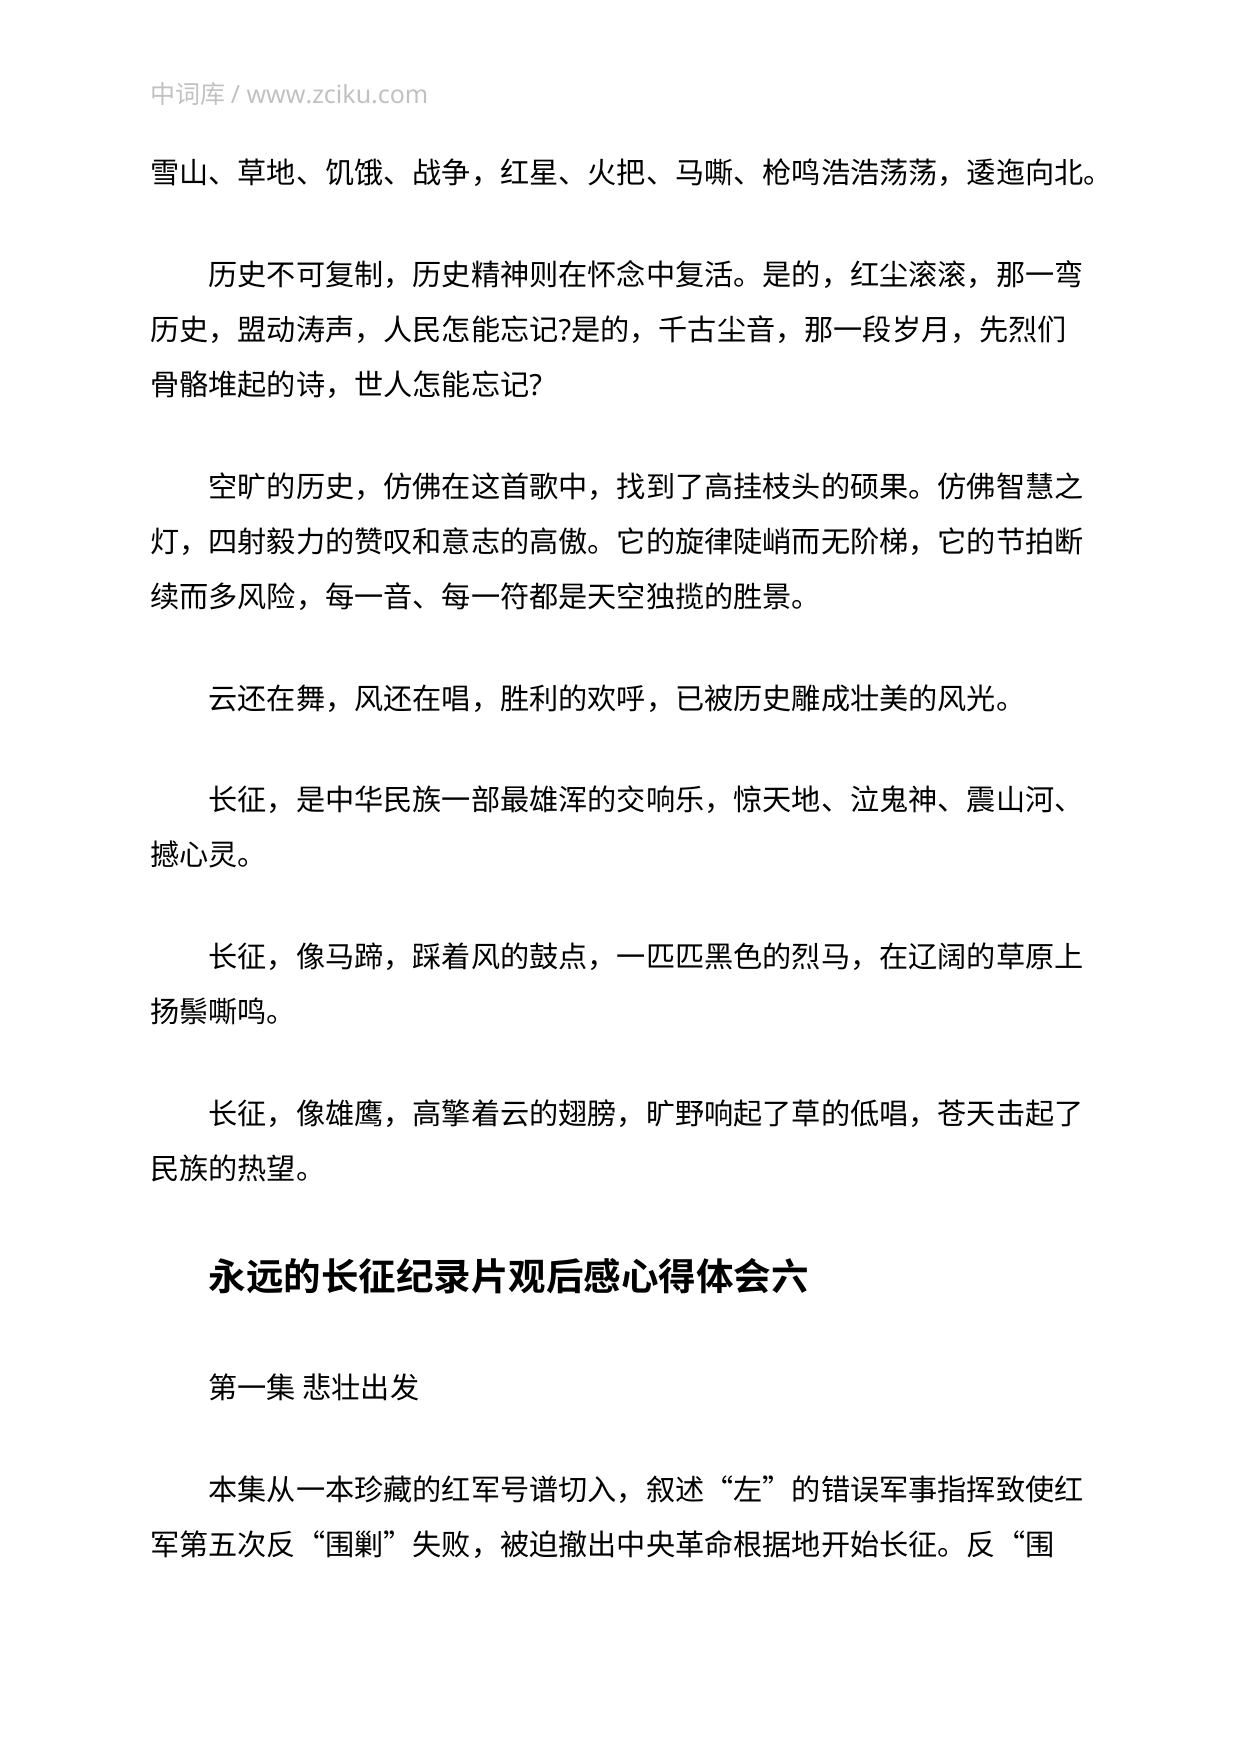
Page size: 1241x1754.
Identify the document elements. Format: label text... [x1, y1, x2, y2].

text 空旷的历史，仿佛在这首歌中，找到了高挂枝头的硕果。仿佛智慧之灯，四射毅力的赞叹和意志的高傲。它的旋律陡峭而无阶梯，它的节拍断续而多风险，每一音、每一符都是天空独揽的胜景。 [150, 464, 1090, 616]
text 云还在舞，风还在唱，胜利的欢呼，已被历史雕成壮美的风光。 [150, 675, 1090, 717]
text 长征，是中华民族一部最雄浑的交响乐，惊天地、泣鬼神、震山河、撼心灵。 [150, 777, 1090, 874]
text 长征，像雄鹰，高擎着云的翅膀，旷野响起了草的低唱，苍天击起了民族的热望。 [150, 1090, 1090, 1187]
text 第一集 悲壮出发 [150, 1364, 1090, 1407]
text 永远的长征纪录片观后感心得体会六 [150, 1247, 1090, 1301]
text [150, 150, 1090, 192]
text 历史不可复制，历史精神则在怀念中复活。是的，红尘滚滚，那一弯历史，盟动涛声，人民怎能忘记?是的，千古尘音，那一段岁月，先烈们骨骼堆起的诗，世人怎能忘记? [150, 252, 1090, 404]
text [150, 1466, 1090, 1563]
text 长征，像马蹄，踩着风的鼓点，一匹匹黑色的烈马，在辽阔的草原上扬鬃嘶鸣。 [150, 934, 1090, 1031]
